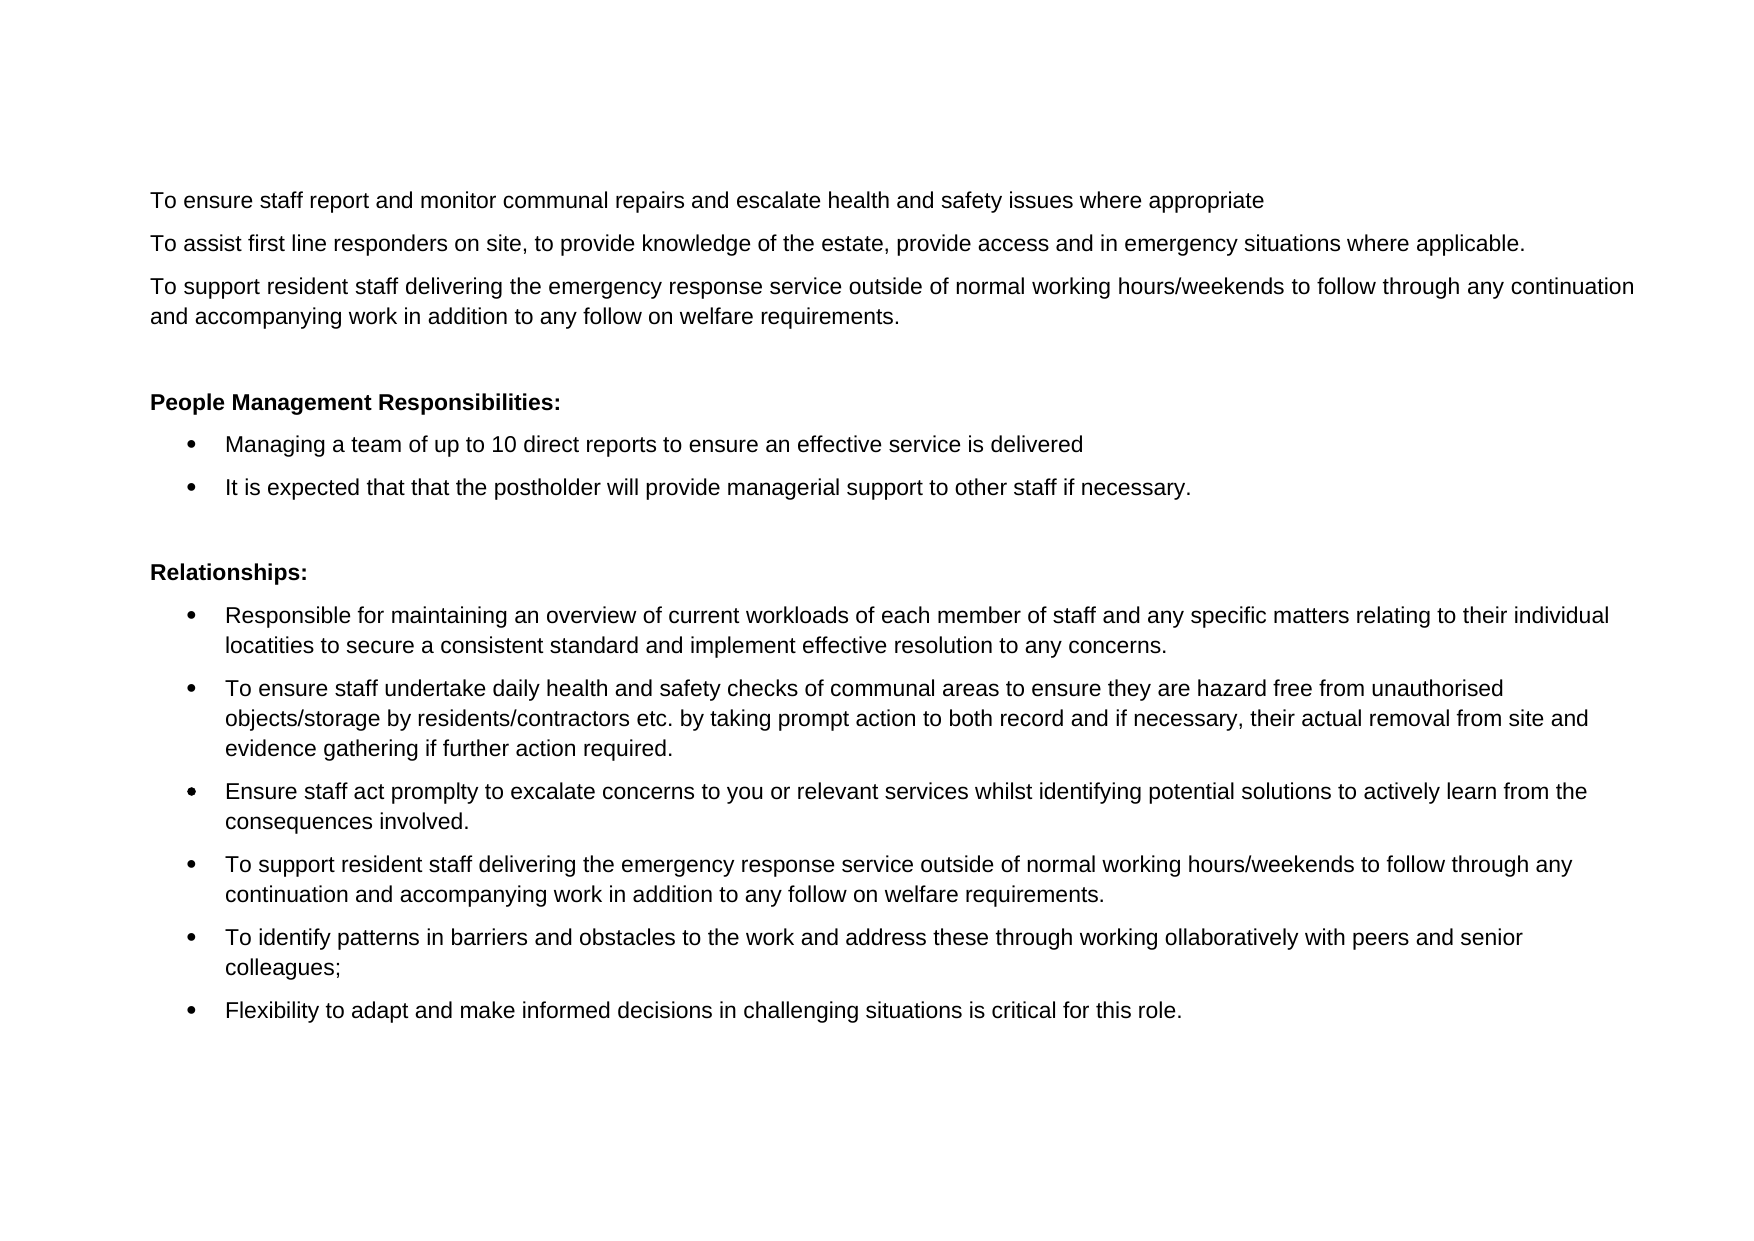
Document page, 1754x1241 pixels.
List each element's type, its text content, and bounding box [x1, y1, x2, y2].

text To assist first line responders on site, to provide knowledge of the estate, provide access and in emergency situations where applicable. [150, 230, 1636, 257]
list Flexibility to adapt and make informed decisions in challenging situations is critical for this role. [187, 997, 1636, 1023]
list Managing a team of up to 10 direct reports to ensure an effective service is delivered [187, 431, 1636, 458]
text To support resident staff delivering the emergency response service outside of normal working hours/weekends to follow through any continuation and accompanying work in addition to any follow on welfare requirements. [150, 273, 1636, 329]
text Relationships: [150, 559, 1636, 586]
list To ensure staff undertake daily health and safety checks of communal areas to ensure they are hazard free from unauthorised objects/storage by residents/contractors etc. by taking prompt action to both record and if necessary, their actual removal from site and evidence gathering if further action required. [187, 675, 1636, 762]
list To identify patterns in barriers and obstacles to the work and address these through working ollaboratively with peers and senior colleagues; [187, 924, 1636, 981]
list Ensure staff act promplty to excalate concerns to you or relevant services whilst identifying potential solutions to actively learn from the consequences involved. [187, 778, 1636, 835]
list Responsible for maintaining an overview of current workloads of each member of staff and any specific matters relating to their individual locatities to secure a consistent standard and implement effective resolution to any concerns. [187, 602, 1636, 659]
text People Management Responsibilities: [150, 388, 1636, 415]
text To ensure staff report and monitor communal repairs and escalate health and safety issues where appropriate [150, 187, 1636, 214]
list To support resident staff delivering the emergency response service outside of normal working hours/weekends to follow through any continuation and accompanying work in addition to any follow on welfare requirements. [187, 851, 1636, 908]
list It is expected that that the postholder will provide managerial support to other staff if necessary. [187, 474, 1636, 500]
